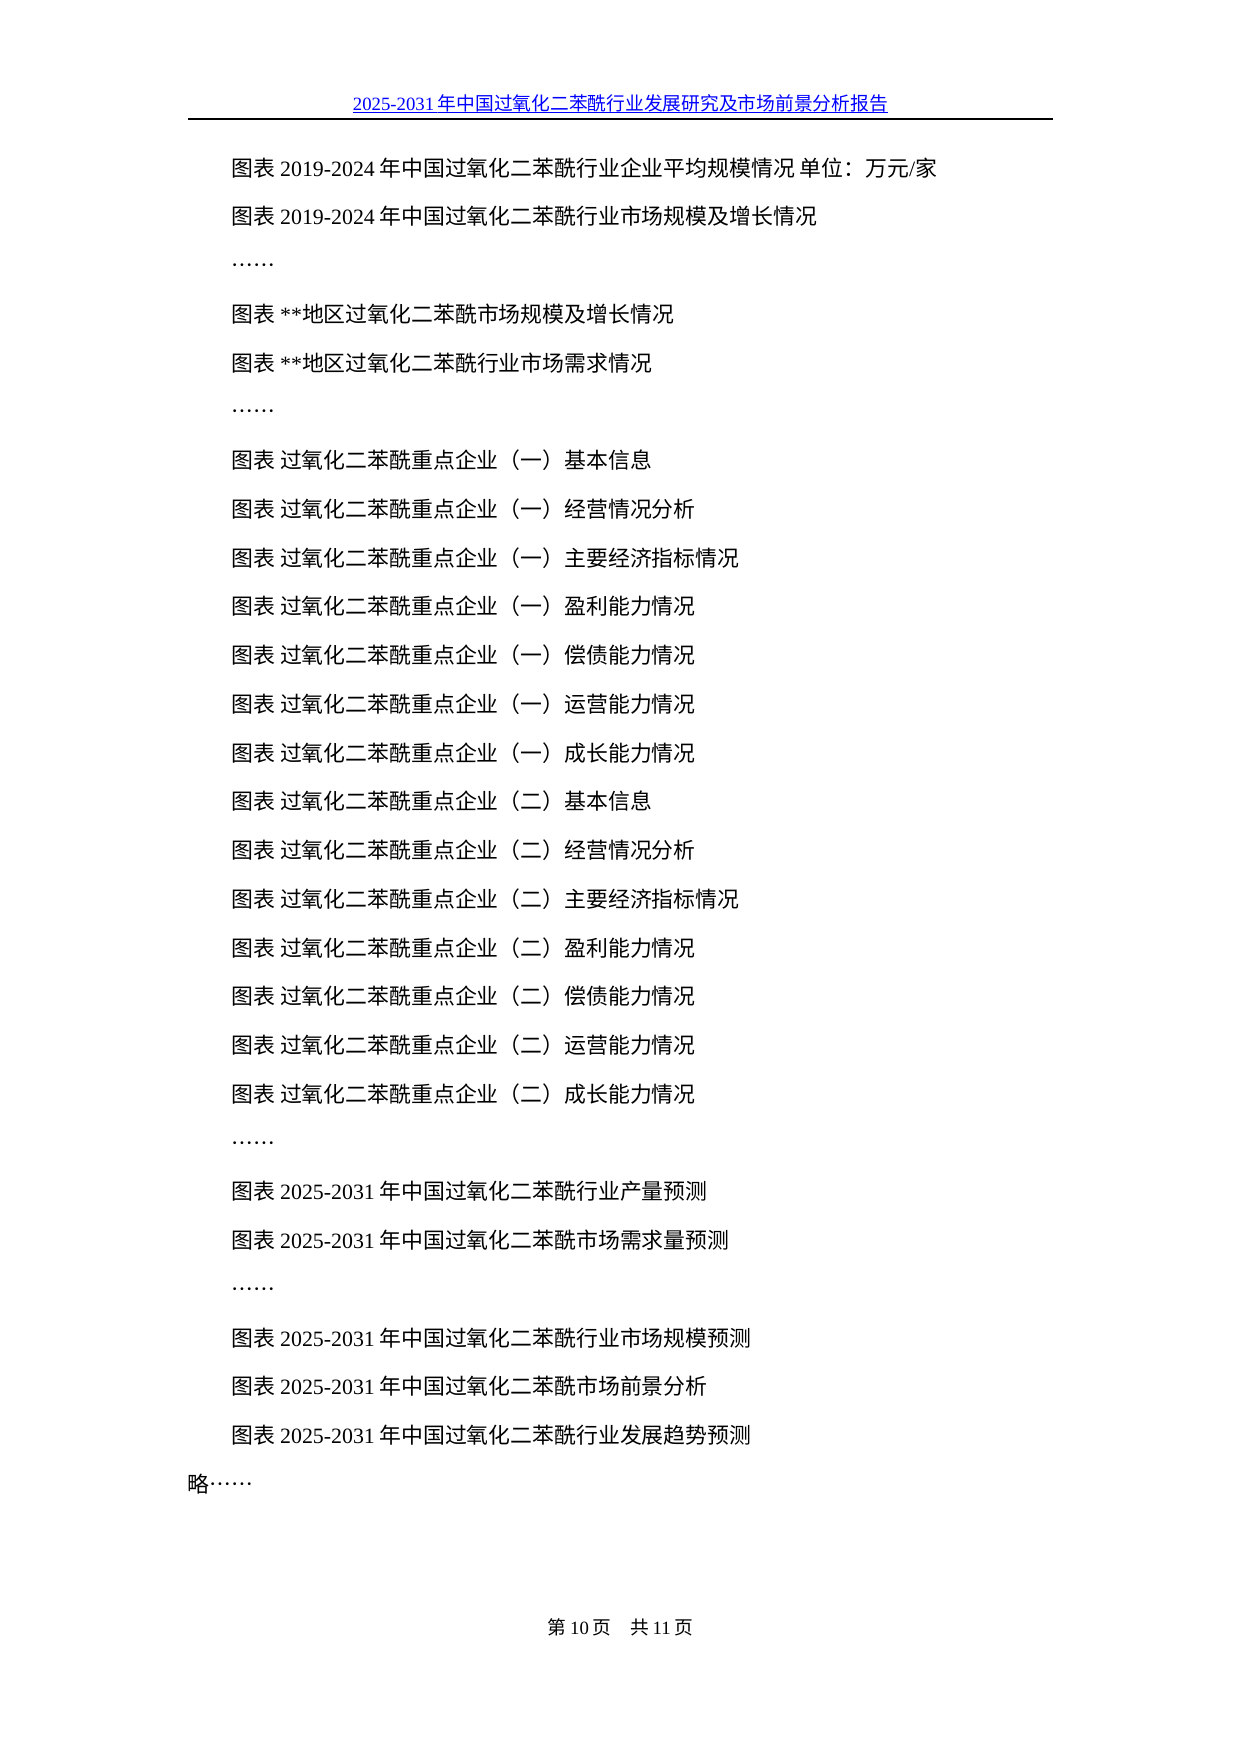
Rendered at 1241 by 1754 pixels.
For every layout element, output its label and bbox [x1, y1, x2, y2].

text [187, 150, 1053, 1499]
